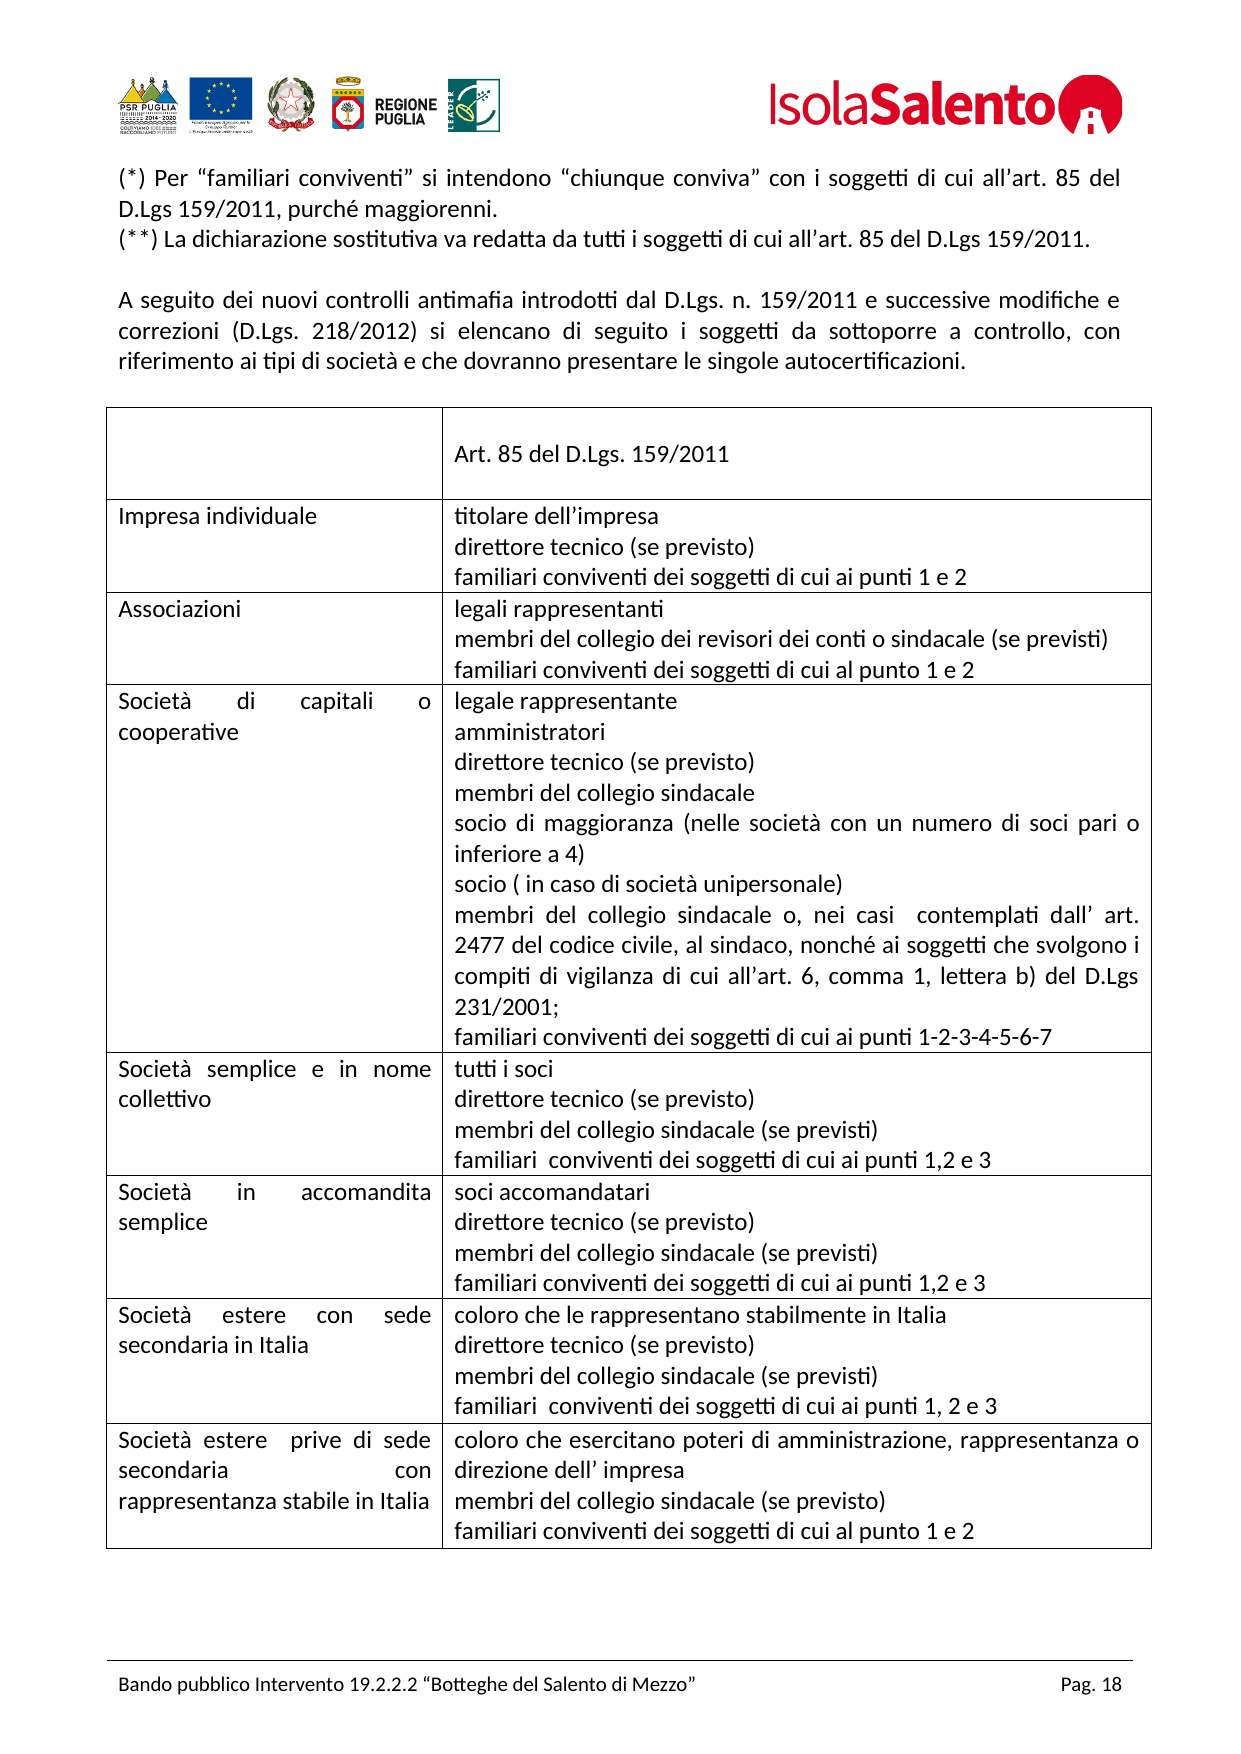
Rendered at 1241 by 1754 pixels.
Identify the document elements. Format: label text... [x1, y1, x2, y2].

picture [118, 75, 501, 134]
table_cell Società estere prive di sede secondaria con rappresentanza stabile in Italia [107, 1424, 442, 1547]
table_cell Società in accomandita semplice [107, 1176, 442, 1298]
table_cell tutti i soci direttore tecnico (se previsto) membri del collegio sindacale (se previsti) familiari conviventi dei soggetti di cui ai punti 1,2 e 3 [443, 1053, 1151, 1175]
table_header [107, 408, 442, 499]
picture [770, 75, 1123, 134]
table_cell Società semplice e in nome collettivo [107, 1053, 442, 1175]
text (**) La dichiarazione sostitutiva va redatta da tutti i soggetti di cui all’art. 85 del D.Lgs 159/2011. [118, 223, 1122, 254]
text (*) Per “familiari conviventi” si intendono “chiunque conviva” con i soggetti di cui all’art. 85 del D.Lgs 159/2011, purché maggiorenni. [118, 162, 1122, 223]
table_cell Impresa individuale [107, 500, 442, 592]
table_cell legali rappresentanti membri del collegio dei revisori dei conti o sindacale (se previsti) familiari conviventi dei soggetti di cui al punto 1 e 2 [443, 593, 1151, 684]
text A seguito dei nuovi controlli antimafia introdotti dal D.Lgs. n. 159/2011 e successive modifiche e correzioni (D.Lgs. 218/2012) si elencano di seguito i soggetti da sottoporre a controllo, con riferimento ai tipi di società e che dovranno presentare le singole autocertificazioni. [118, 284, 1122, 376]
table_header Art. 85 del D.Lgs. 159/2011 [443, 408, 1151, 499]
table_cell Associazioni [107, 593, 442, 684]
table_cell Società di capitali o cooperative [107, 685, 442, 1052]
table_cell Società estere con sede secondaria in Italia [107, 1299, 442, 1423]
table_cell titolare dell’impresa direttore tecnico (se previsto) familiari conviventi dei soggetti di cui ai punti 1 e 2 [443, 500, 1151, 592]
table_cell coloro che esercitano poteri di amministrazione, rappresentanza o direzione dell’ impresa membri del collegio sindacale (se previsto) familiari conviventi dei soggetti di cui al punto 1 e 2 [443, 1424, 1151, 1547]
table_cell coloro che le rappresentano stabilmente in Italia direttore tecnico (se previsto) membri del collegio sindacale (se previsti) familiari conviventi dei soggetti di cui ai punti 1, 2 e 3 [443, 1299, 1151, 1423]
table_cell soci accomandatari direttore tecnico (se previsto) membri del collegio sindacale (se previsti) familiari conviventi dei soggetti di cui ai punti 1,2 e 3 [443, 1176, 1151, 1298]
table_cell legale rappresentante amministratori direttore tecnico (se previsto) membri del collegio sindacale socio di maggioranza (nelle società con un numero di soci pari o inferiore a 4) socio ( in caso di società unipersonale) membri del collegio sindacale o, nei casi contemplati dall’ art. 2477 del codice civile, al sindaco, nonché ai soggetti che svolgono i compiti di vigilanza di cui all’art. 6, comma 1, lettera b) del D.Lgs 231/2001; familiari conviventi dei soggetti di cui ai punti 1-2-3-4-5-6-7 [443, 685, 1151, 1052]
